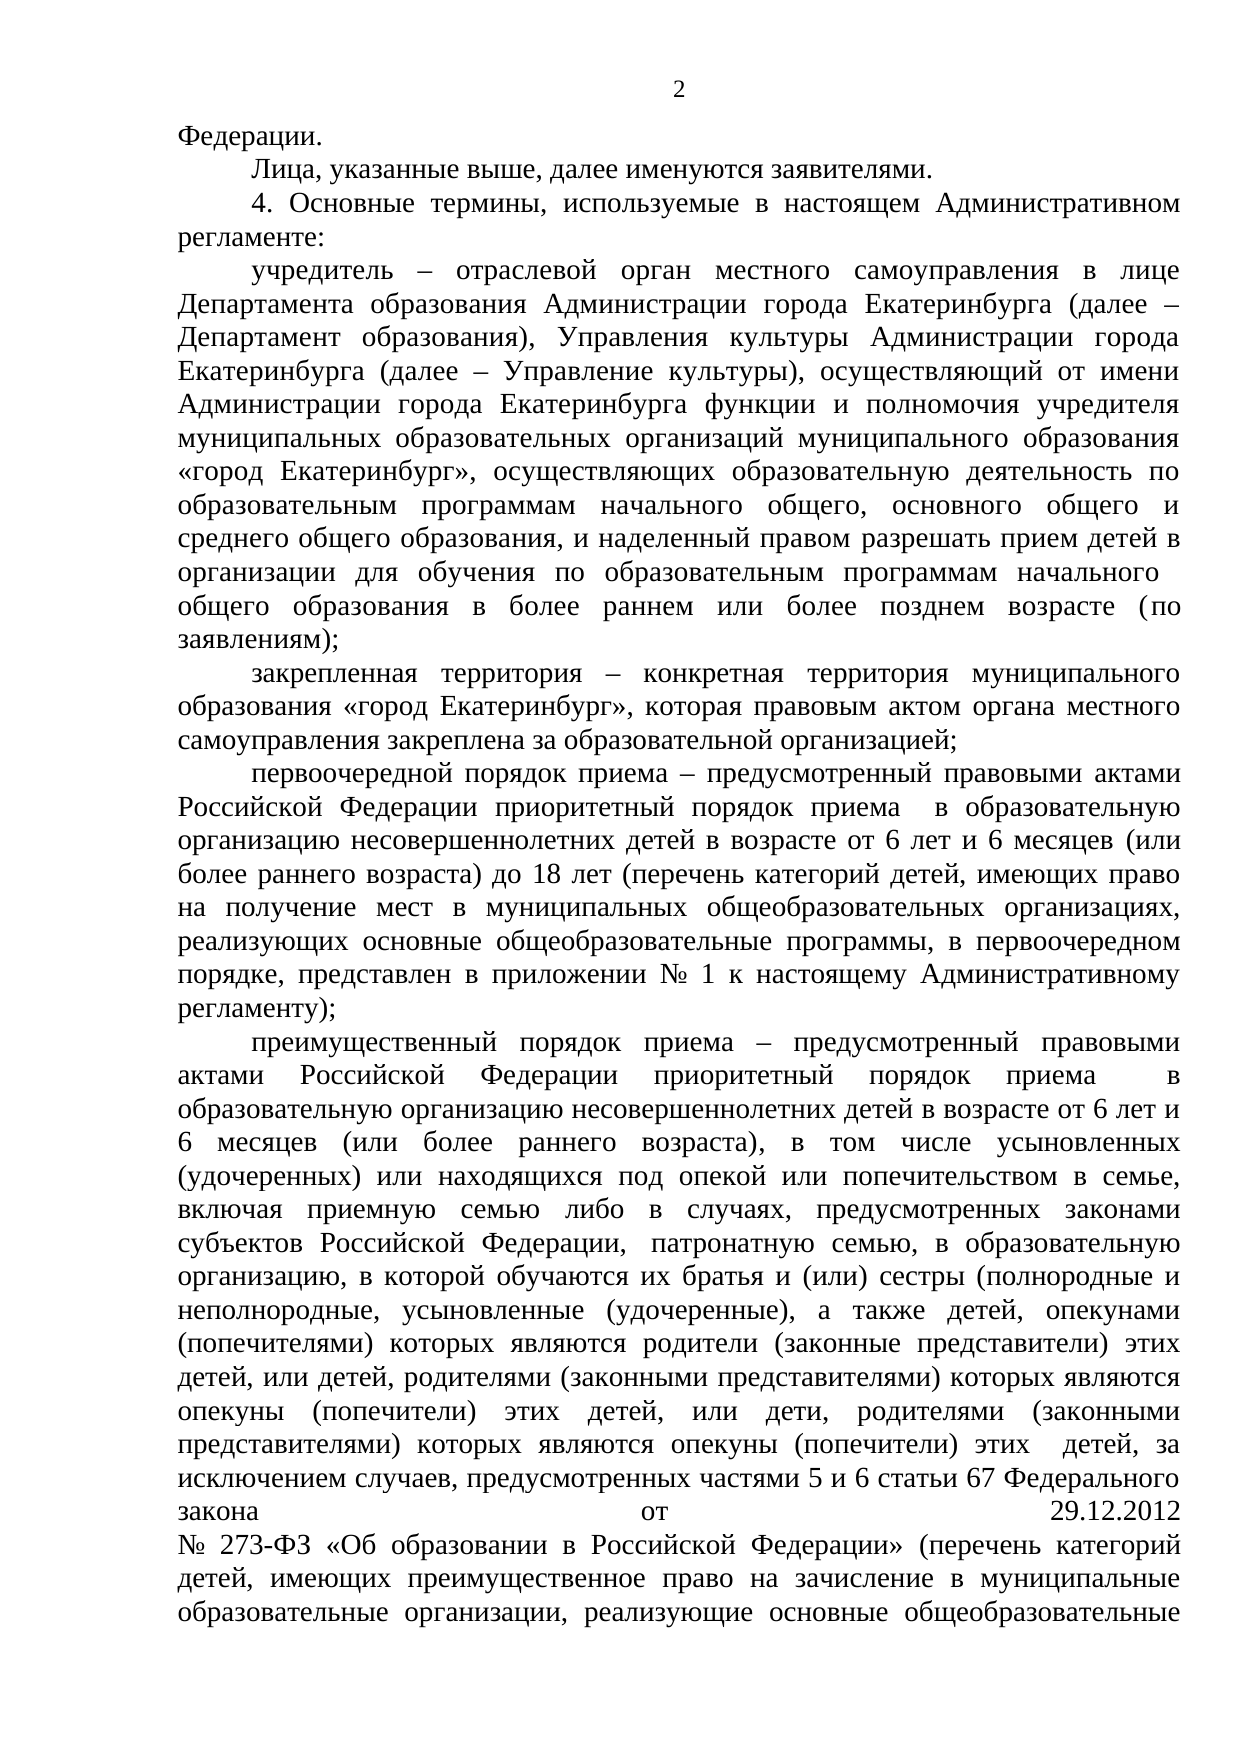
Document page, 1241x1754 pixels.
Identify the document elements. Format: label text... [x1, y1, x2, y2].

text закрепленная территория – конкретная территория муниципального образования «город Екатеринбург», которая правовым актом органа местного самоуправления закреплена за образовательной организацией; [177, 655, 1181, 755]
text Лица, указанные выше, далее именуются заявителями. [177, 152, 1181, 185]
text первоочередной порядок приема – предусмотренный правовыми актами Российской Федерации приоритетный порядок приема в образовательную организацию несовершеннолетних детей в возрасте от 6 лет и 6 месяцев (или более раннего возраста) до 18 лет (перечень категорий детей, имеющих право на получение мест в муниципальных общеобразовательных организациях, реализующих основные общеобразовательные программы, в первоочередном порядке, представлен в приложении № 1 к настоящему Административному регламенту); [177, 755, 1181, 1024]
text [177, 118, 1181, 152]
text учредитель – отраслевой орган местного самоуправления в лице Департамента образования Администрации города Екатеринбурга (далее – Департамент образования), Управления культуры Администрации города Екатеринбурга (далее – Управление культуры), осуществляющий от имени Администрации города Екатеринбурга функции и полномочия учредителя муниципальных образовательных организаций муниципального образования «город Екатеринбург», осуществляющих образовательную деятельность по образовательным программам начального общего, основного общего и среднего общего образования, и наделенный правом разрешать прием детей в организации для обучения по образовательным программам начального общего образования в более раннем или более позднем возрасте (по заявлениям); [177, 252, 1181, 655]
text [177, 1527, 1181, 1627]
text 4. Основные термины, используемые в настоящем Административном регламенте: [177, 185, 1181, 252]
